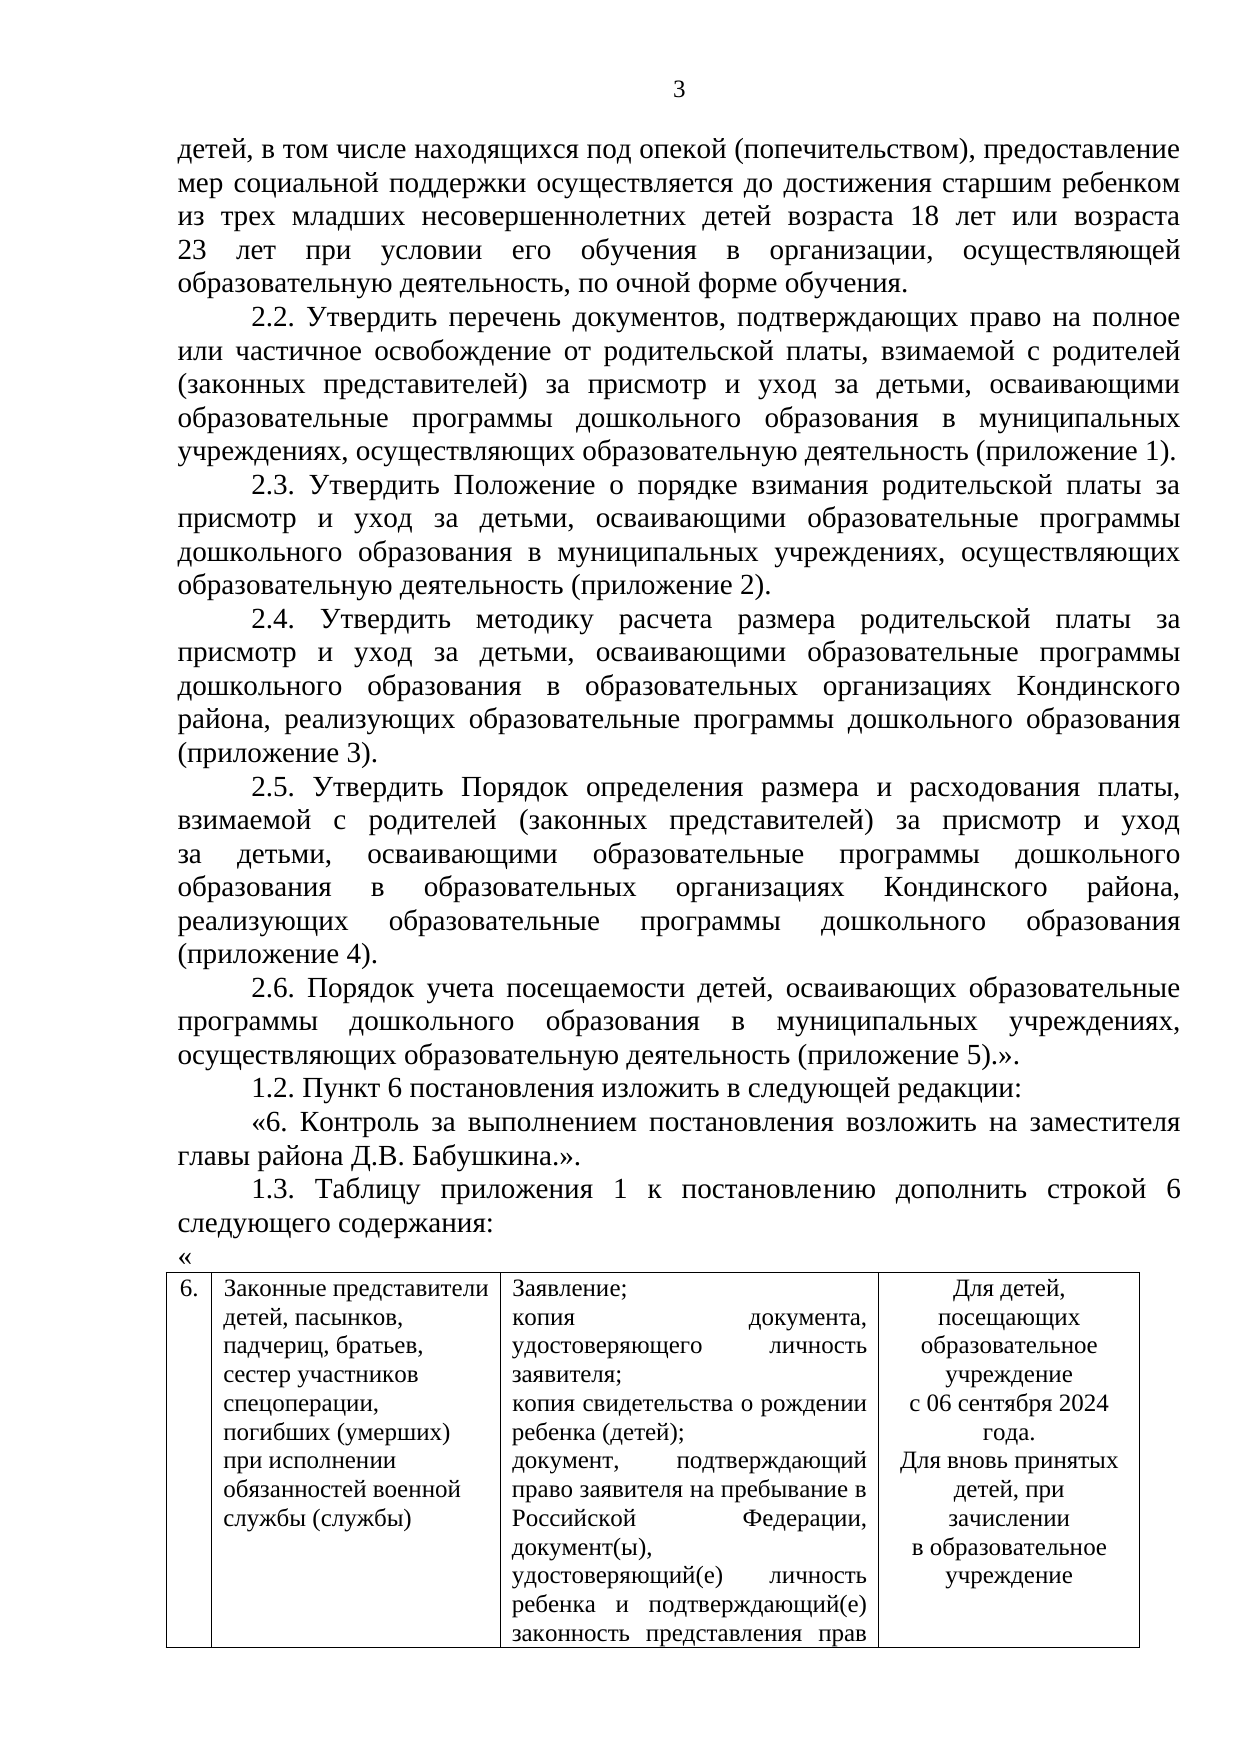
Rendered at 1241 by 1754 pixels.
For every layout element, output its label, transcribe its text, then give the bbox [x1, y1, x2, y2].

text « [177, 1238, 1181, 1272]
text «6. Контроль за выполнением постановления возложить на заместителя главы района Д.В. Бабушкина.». [177, 1104, 1181, 1171]
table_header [879, 1273, 1139, 1647]
text 2.2. Утвердить перечень документов, подтверждающих право на полное или частичное освобождение от родительской платы, взимаемой с родителей (законных представителей) за присмотр и уход за детьми, осваивающими образовательные программы дошкольного образования в муниципальных учреждениях, осуществляющих образовательную деятельность (приложение 1). [177, 299, 1181, 467]
table_header 6. [167, 1273, 211, 1647]
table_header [501, 1273, 878, 1647]
text 2.3. Утвердить Положение о порядке взимания родительской платы за присмотр и уход за детьми, осваивающими образовательные программы дошкольного образования в муниципальных учреждениях, осуществляющих образовательную деятельность (приложение 2). [177, 467, 1181, 601]
text 2.5. Утвердить Порядок определения размера и расходования платы, взимаемой с родителей (законных представителей) за присмотр и уход за детьми, осваивающими образовательные программы дошкольного образования в образовательных организациях Кондинского района, реализующих образовательные программы дошкольного образования (приложение 4). [177, 769, 1181, 970]
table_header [212, 1273, 500, 1647]
text 2.6. Порядок учета посещаемости детей, осваивающих образовательные программы дошкольного образования в муниципальных учреждениях, осуществляющих образовательную деятельность (приложение 5).». [177, 970, 1181, 1071]
text 1.3. Таблицу приложения 1 к постановлению дополнить строкой 6 следующего содержания: [177, 1171, 1181, 1238]
text 2.4. Утвердить методику расчета размера родительской платы за присмотр и уход за детьми, осваивающими образовательные программы дошкольного образования в образовательных организациях Кондинского района, реализующих образовательные программы дошкольного образования (приложение 3). [177, 601, 1181, 769]
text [177, 131, 1181, 299]
text 1.2. Пункт 6 постановления изложить в следующей редакции: [177, 1071, 1181, 1104]
